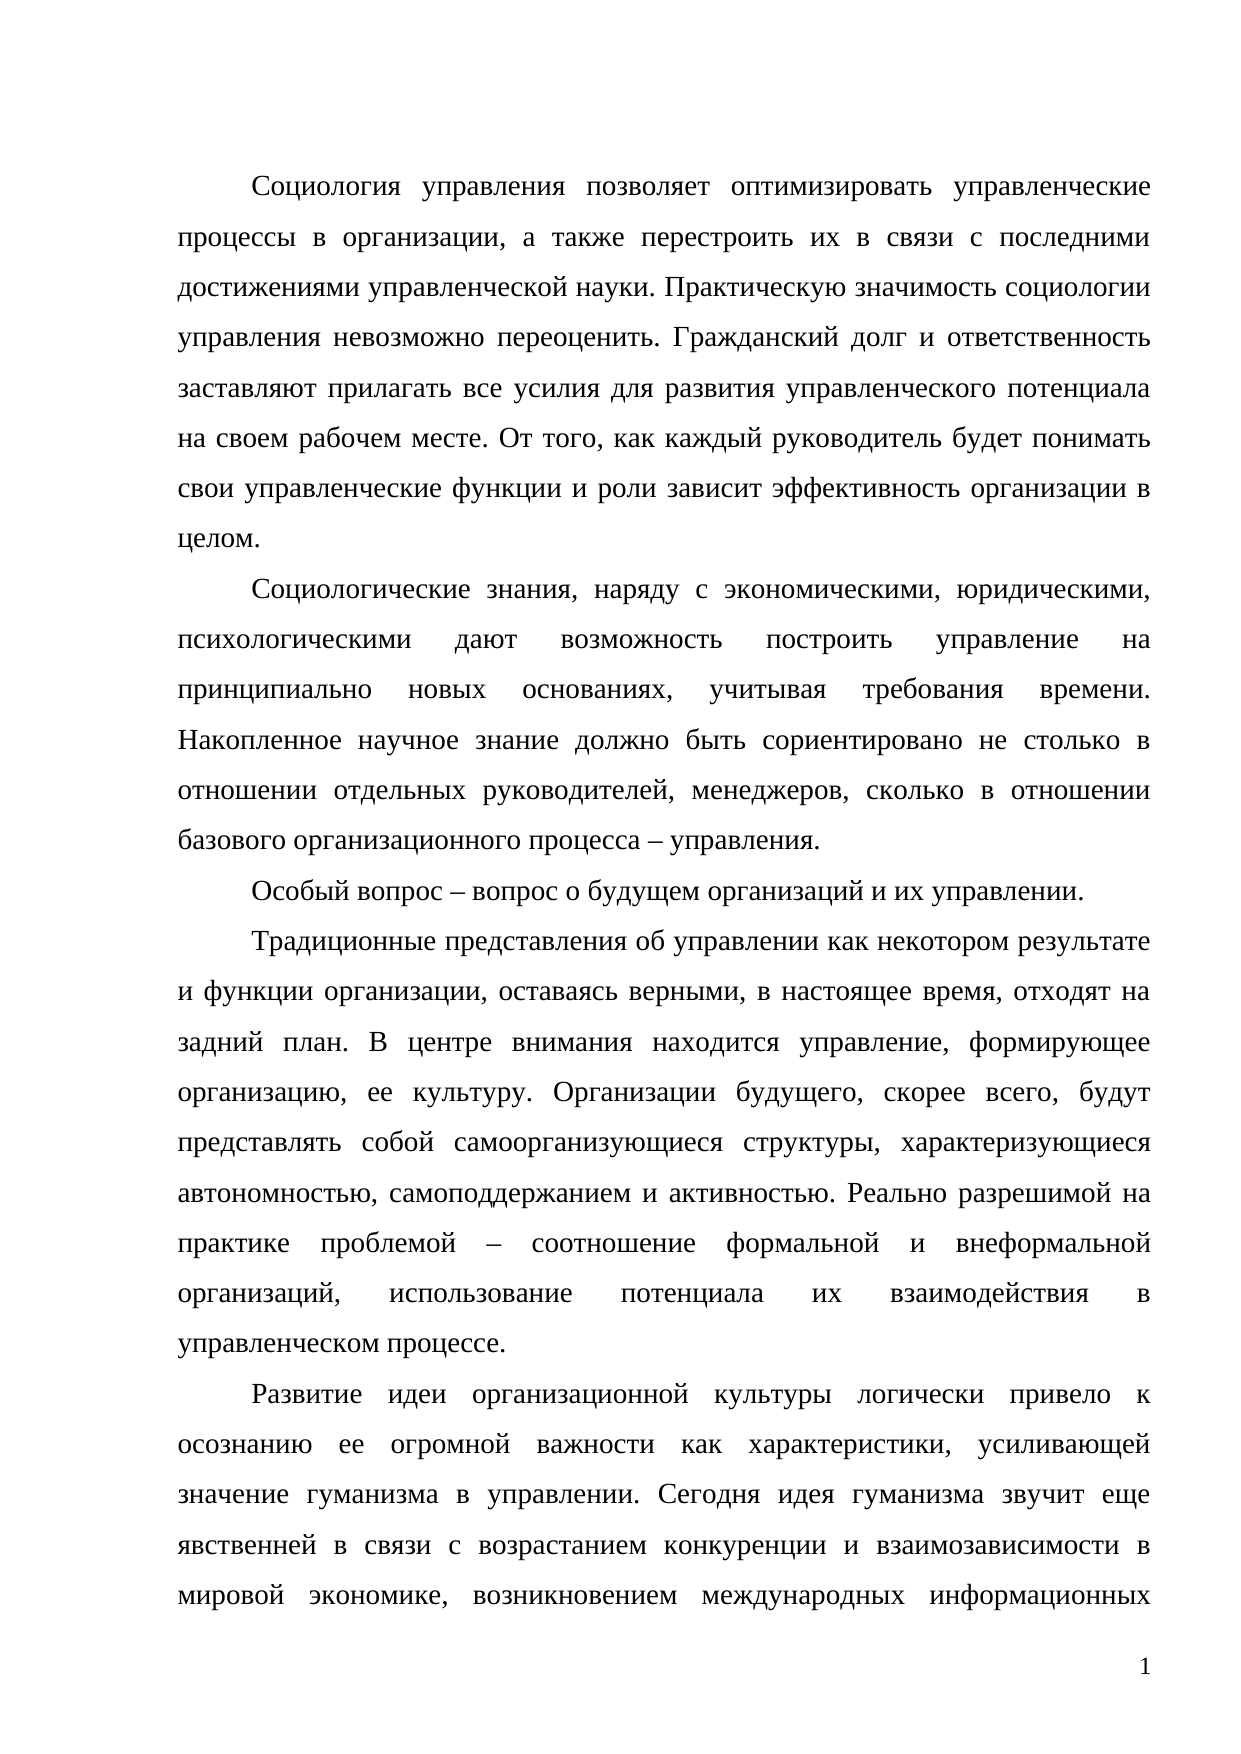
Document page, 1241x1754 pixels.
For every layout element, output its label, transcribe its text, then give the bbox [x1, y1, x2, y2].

text Традиционные представления об управлении как некотором результате и функции организации, оставаясь верными, в настоящее время, отходят на задний план. В центре внимания находится управление, формирующее организацию, ее культуру. Организации будущего, скорее всего, будут представлять собой самоорганизующиеся структуры, характеризующиеся автономностью, самоподдержанием и активностью. Реально разрешимой на практике проблемой – соотношение формальной и внеформальной организаций, использование потенциала их взаимодействия в управленческом процессе. [177, 923, 1152, 1359]
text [177, 1376, 1152, 1611]
text Особый вопрос – вопрос о будущем организаций и их управлении. [177, 873, 1152, 906]
text Социологические знания, наряду с экономическими, юридическими, психологическими дают возможность построить управление на принципиально новых основаниях, учитывая требования времени. Накопленное научное знание должно быть сориентировано не столько в отношении отдельных руководителей, менеджеров, сколько в отношении базового организационного процесса – управления. [177, 571, 1152, 856]
text Социология управления позволяет оптимизировать управленческие процессы в организации, а также перестроить их в связи с последними достижениями управленческой науки. Практическую значимость социологии управления невозможно переоценить. Гражданский долг и ответственность заставляют прилагать все усилия для развития управленческого потенциала на своем рабочем месте. От того, как каждый руководитель будет понимать свои управленческие функции и роли зависит эффективность организации в целом. [177, 168, 1152, 554]
